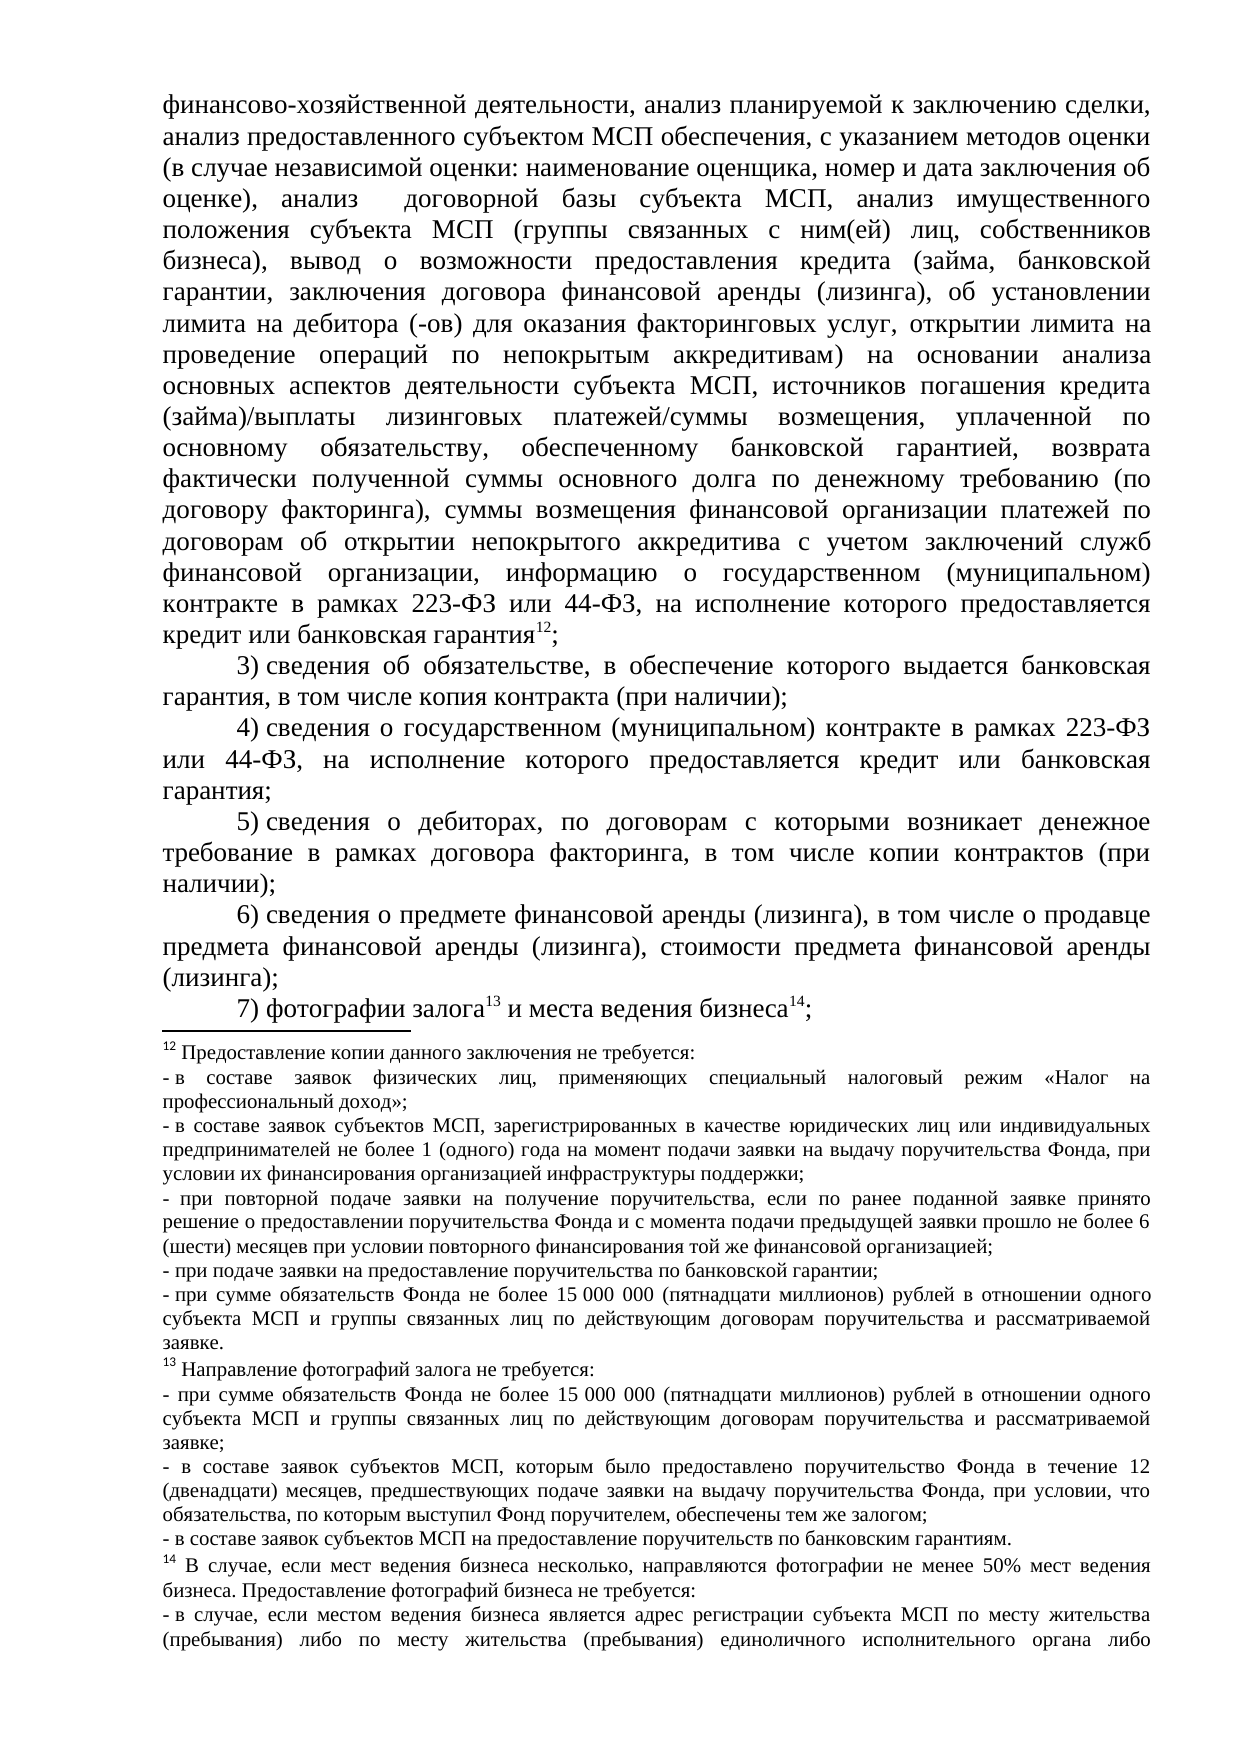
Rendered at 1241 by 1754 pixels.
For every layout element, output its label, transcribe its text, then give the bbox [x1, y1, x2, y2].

text 5) сведения о дебиторах, по договорам с которыми возникает денежное требование в рамках договора факторинга, в том числе копии контрактов (при наличии); [162, 805, 1152, 898]
text 3) сведения об обязательстве, в обеспечение которого выдается банковская гарантия, в том числе копия контракта (при наличии); [162, 649, 1152, 712]
text 4) сведения о государственном (муниципальном) контракте в рамках 223-ФЗ или 44-ФЗ, на исполнение которого предоставляется кредит или банковская гарантия; [162, 712, 1152, 805]
text 7) фотографии залога и места ведения бизнеса; [162, 992, 1152, 1023]
text 6) сведения о предмете финансовой аренды (лизинга), в том числе о продавце предмета финансовой аренды (лизинга), стоимости предмета финансовой аренды (лизинга); [162, 898, 1152, 992]
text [162, 89, 1152, 649]
